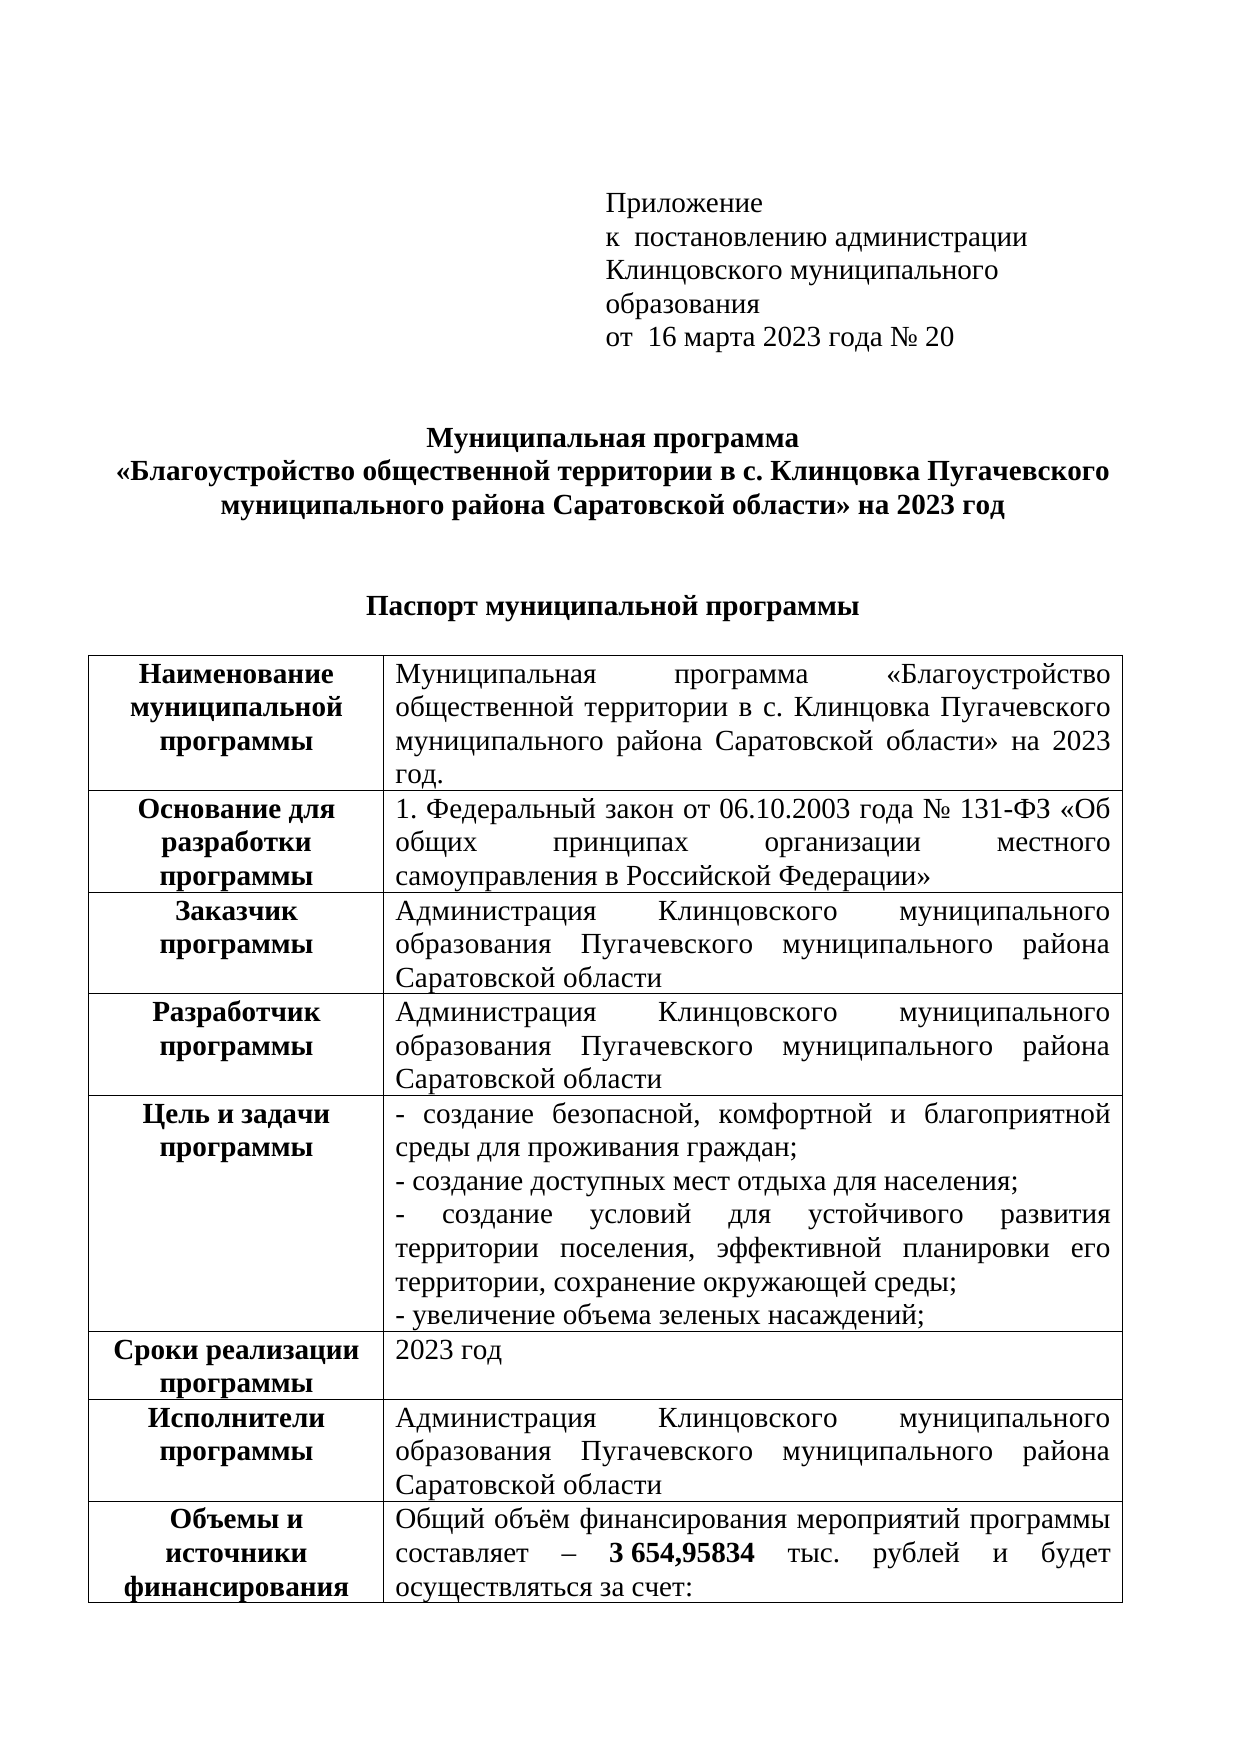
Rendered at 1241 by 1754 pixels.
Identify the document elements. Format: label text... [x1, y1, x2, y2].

text к постановлению администрации [605, 219, 1152, 252]
table_cell Администрация Клинцовского муниципального образования Пугачевского муниципального района Саратовской области [663, 893, 1122, 993]
table_cell Администрация Клинцовского муниципального образования Пугачевского муниципального района Саратовской области [663, 994, 1122, 1095]
table_cell - создание безопасной, комфортной и благоприятной среды для проживания граждан; - создание доступных мест отдыха для населения; - создание условий для устойчивого развития территории поселения, эффективной планировки его территории, сохранение окружающей среды; - увеличение объема зеленых насаждений; [384, 1096, 1122, 1331]
text от 16 марта 2023 года № 20 [605, 319, 1152, 353]
text Паспорт муниципальной программы [74, 588, 1152, 621]
text Клинцовского муниципального образования [605, 252, 1152, 319]
table_cell Сроки реализации программы [89, 1332, 383, 1399]
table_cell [384, 1502, 1122, 1602]
table_cell Основание для разработки программы [89, 791, 383, 892]
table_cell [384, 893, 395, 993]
table_cell Администрация Клинцовского муниципального образования Пугачевского муниципального района Саратовской области [384, 1400, 1122, 1501]
table_header Наименование муниципальной программы [89, 656, 383, 790]
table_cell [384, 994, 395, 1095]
table_cell Заказчик программы [89, 893, 383, 993]
table_cell Цель и задачи программы [89, 1096, 383, 1331]
table_cell Разработчик программы [89, 994, 383, 1095]
table_cell 1. Федеральный закон от 06.10.2003 года № 131-ФЗ «Об общих принципах организации местного самоуправления в Российской Федерации» [384, 791, 1122, 892]
table_header Муниципальная программа «Благоустройство общественной территории в с. Клинцовка Пугачевского муниципального района Саратовской области» на 2023 год. [384, 656, 1122, 790]
table_cell Исполнители программы [89, 1400, 383, 1501]
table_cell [89, 1502, 383, 1602]
text Муниципальная программа «Благоустройство общественной территории в с. Клинцовка Пугачевского муниципального района Саратовской области» на 2023 год [74, 420, 1152, 521]
table_cell 2023 год [384, 1332, 1122, 1399]
text Приложение [605, 185, 1152, 219]
